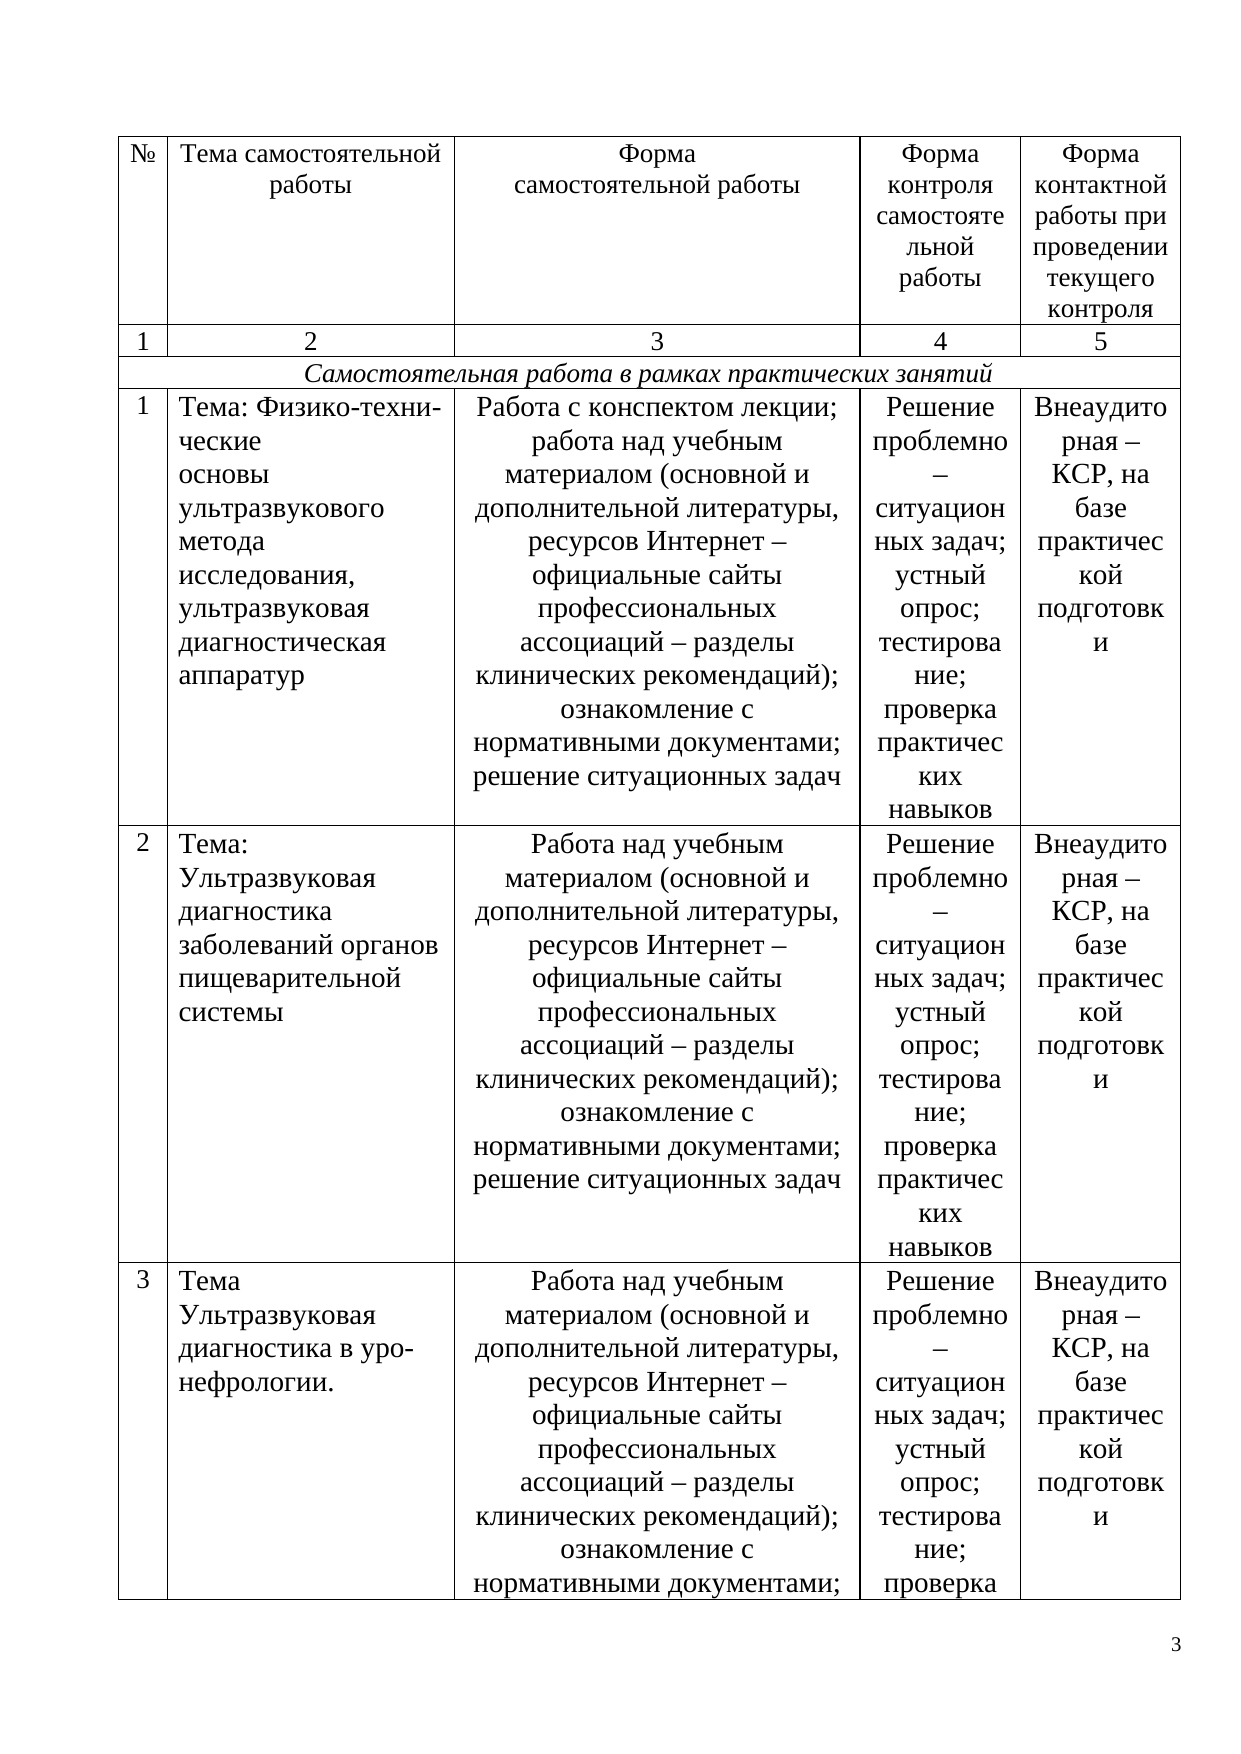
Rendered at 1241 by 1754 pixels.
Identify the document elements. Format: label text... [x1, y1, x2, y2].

table_cell 1 [119, 325, 167, 356]
table_header № [119, 137, 167, 324]
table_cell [861, 1263, 1020, 1599]
table_header Форма контактной работы при проведении текущего контроля [1021, 137, 1180, 324]
table_cell 4 [861, 325, 1020, 356]
table_header Форма самостоятельной работы [455, 137, 859, 324]
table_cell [455, 1263, 859, 1599]
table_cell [1021, 1263, 1180, 1599]
table_cell Внеаудиторная – КСР, на базе практической подготовки [1021, 826, 1180, 1262]
table_cell Тема: Физико-технические основы ультразвукового метода исследования, ультразвуковая диагностическая аппаратур [168, 389, 454, 825]
table_cell Решение проблемно – ситуационных задач; устный опрос; тестирование; проверка практических навыков [861, 826, 1020, 1262]
table_cell 3 [119, 1263, 167, 1599]
table_cell Тема: Ультразвуковая диагностика заболеваний органов пищеварительной системы [168, 826, 454, 1262]
table_header Тема самостоятельной работы [168, 137, 454, 324]
table_header Форма контроля самостоятельной работы [861, 137, 1020, 324]
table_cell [168, 1263, 454, 1599]
table_cell Решение проблемно – ситуационных задач; устный опрос; тестирование; проверка практических навыков [861, 389, 1020, 825]
table_cell 1 [119, 389, 167, 825]
table_cell 2 [119, 826, 167, 1262]
table_cell Внеаудиторная – КСР, на базе практической подготовки [1021, 389, 1180, 825]
table_cell 5 [1021, 325, 1180, 356]
table_cell 3 [455, 325, 859, 356]
table_cell Работа с конспектом лекции; работа над учебным материалом (основной и дополнительной литературы, ресурсов Интернет – официальные сайты профессиональных ассоциаций – разделы клинических рекомендаций); ознакомление с нормативными документами; решение ситуационных задач [455, 389, 859, 825]
table_cell Самостоятельная работа в рамках практических занятий [119, 357, 1180, 388]
table_cell 2 [168, 325, 454, 356]
